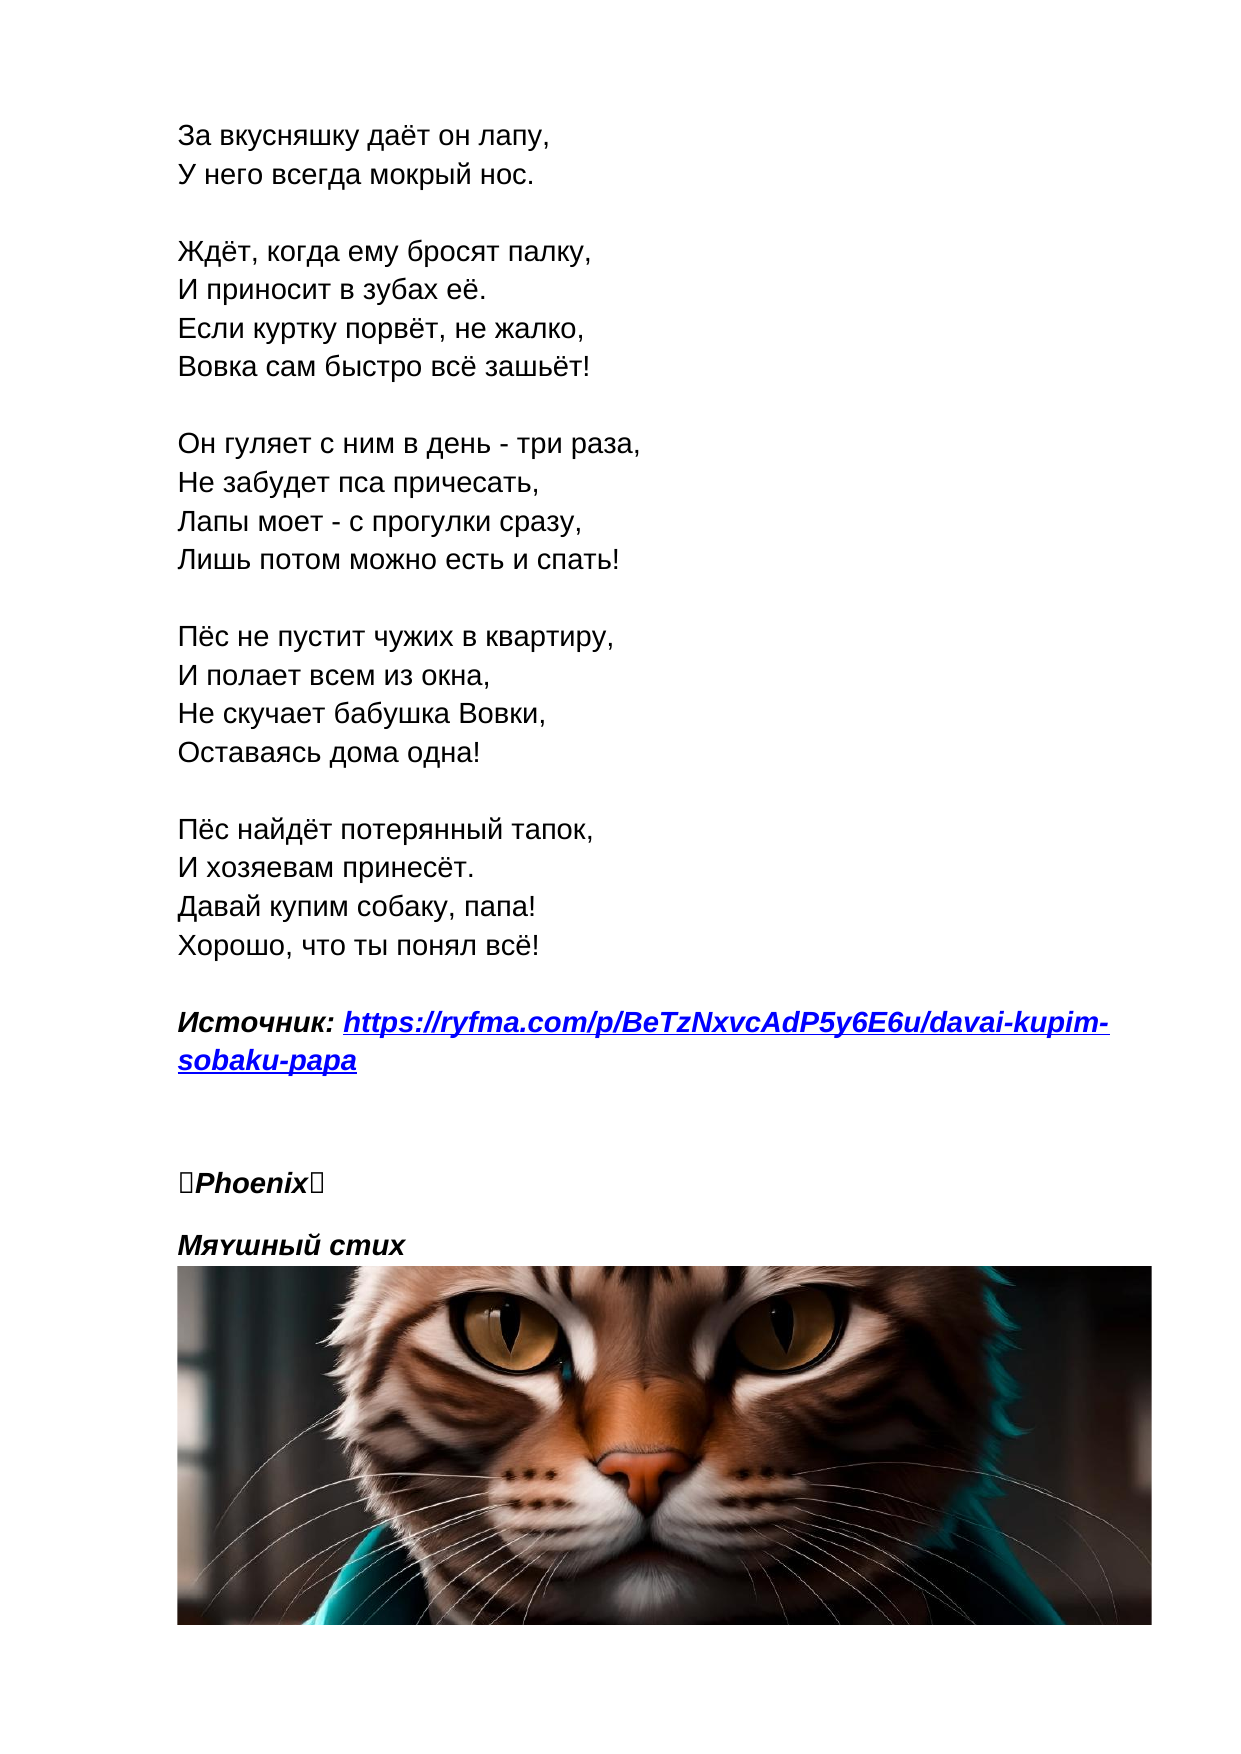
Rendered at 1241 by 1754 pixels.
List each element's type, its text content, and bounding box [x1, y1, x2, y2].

picture [177, 1266, 1152, 1625]
text 🔥Phoenix🔥 [177, 1162, 1152, 1202]
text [177, 118, 1152, 1077]
